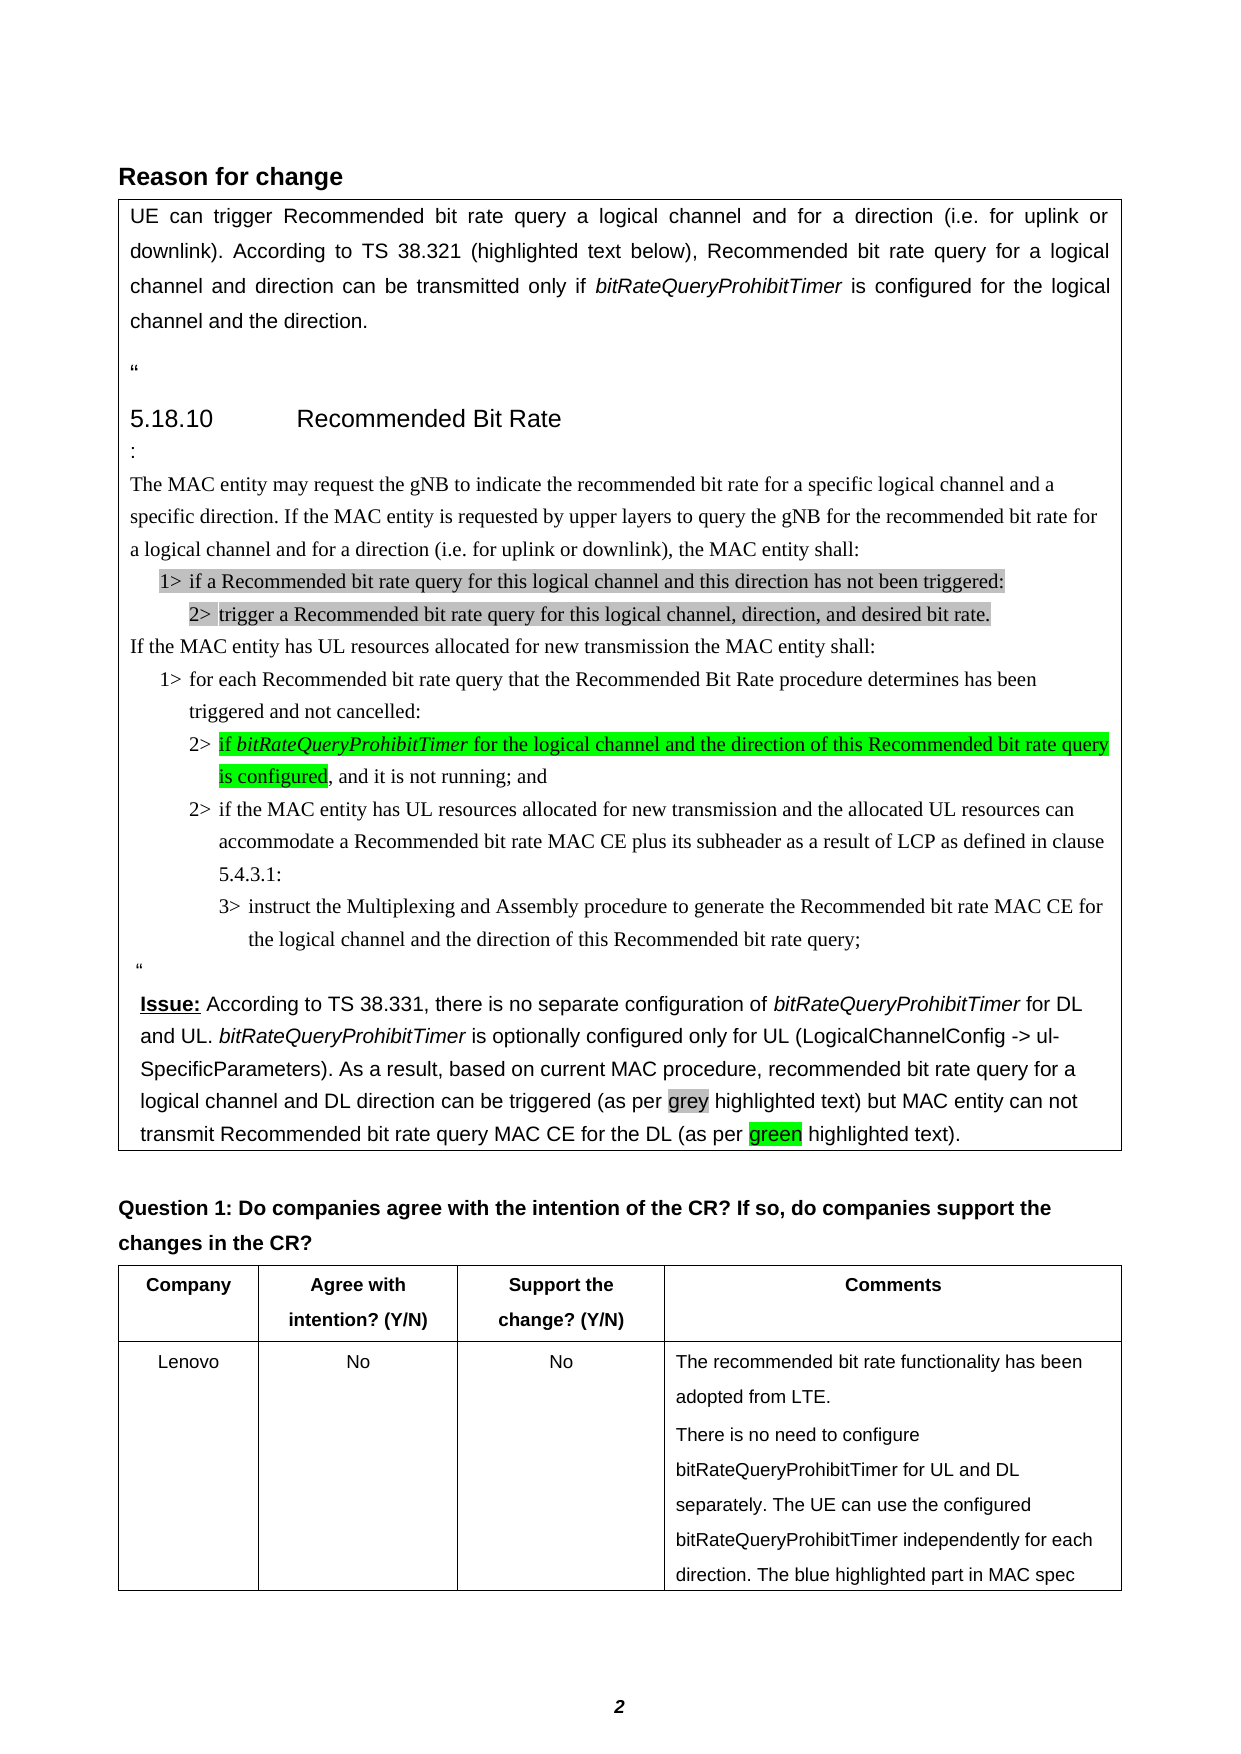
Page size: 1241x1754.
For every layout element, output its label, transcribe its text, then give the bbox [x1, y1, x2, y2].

table_header Comments [665, 1266, 1121, 1341]
table_header UE can trigger Recommended bit rate query a logical channel and for a direction (i.e. for uplink or downlink). According to TS 38.321 (highlighted text below), Recommended bit rate query for a logical channel and direction can be transmitted only if bitRateQueryProhibitTimer is configured for the logical channel and the direction. “ 5.18.10 Recommended Bit Rate : The MAC entity may request the gNB to indicate the recommended bit rate for a specific logical channel and a specific direction. If the MAC entity is requested by upper layers to query the gNB for the recommended bit rate for a logical channel and for a direction (i.e. for uplink or downlink), the MAC entity shall: 1> if a Recommended bit rate query for this logical channel and this direction has not been triggered: 2> trigger a Recommended bit rate query for this logical channel, direction, and desired bit rate. If the MAC entity has UL resources allocated for new transmission the MAC entity shall: 1> for each Recommended bit rate query that the Recommended Bit Rate procedure determines has been triggered and not cancelled: 2> if bitRateQueryProhibitTimer for the logical channel and the direction of this Recommended bit rate query is configured, and it is not running; and 2> if the MAC entity has UL resources allocated for new transmission and the allocated UL resources can accommodate a Recommended bit rate MAC CE plus its subheader as a result of LCP as defined in clause 5.4.3.1: 3> instruct the Multiplexing and Assembly procedure to generate the Recommended bit rate MAC CE for the logical channel and the direction of this Recommended bit rate query; “ Issue: According to TS 38.331, there is no separate configuration of bitRateQueryProhibitTimer for DL and UL. bitRateQueryProhibitTimer is optionally configured only for UL (LogicalChannelConfig -> ul-SpecificParameters). As a result, based on current MAC procedure, recommended bit rate query for a logical channel and DL direction can be triggered (as per grey highlighted text) but MAC entity can not transmit Recommended bit rate query MAC CE for the DL (as per green highlighted text). [119, 200, 1121, 1150]
table_cell No [259, 1342, 457, 1590]
text Reason for change [118, 160, 1122, 193]
text Question 1: Do companies agree with the intention of the CR? If so, do companies support the changes in the CR? [118, 1192, 1122, 1259]
table_header Agree with intention? (Y/N) [259, 1266, 457, 1341]
table_header Support the change? (Y/N) [458, 1266, 664, 1341]
table_cell No [458, 1342, 664, 1590]
table_header Company [119, 1266, 258, 1341]
table_cell Lenovo [119, 1342, 258, 1590]
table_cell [665, 1342, 1121, 1590]
